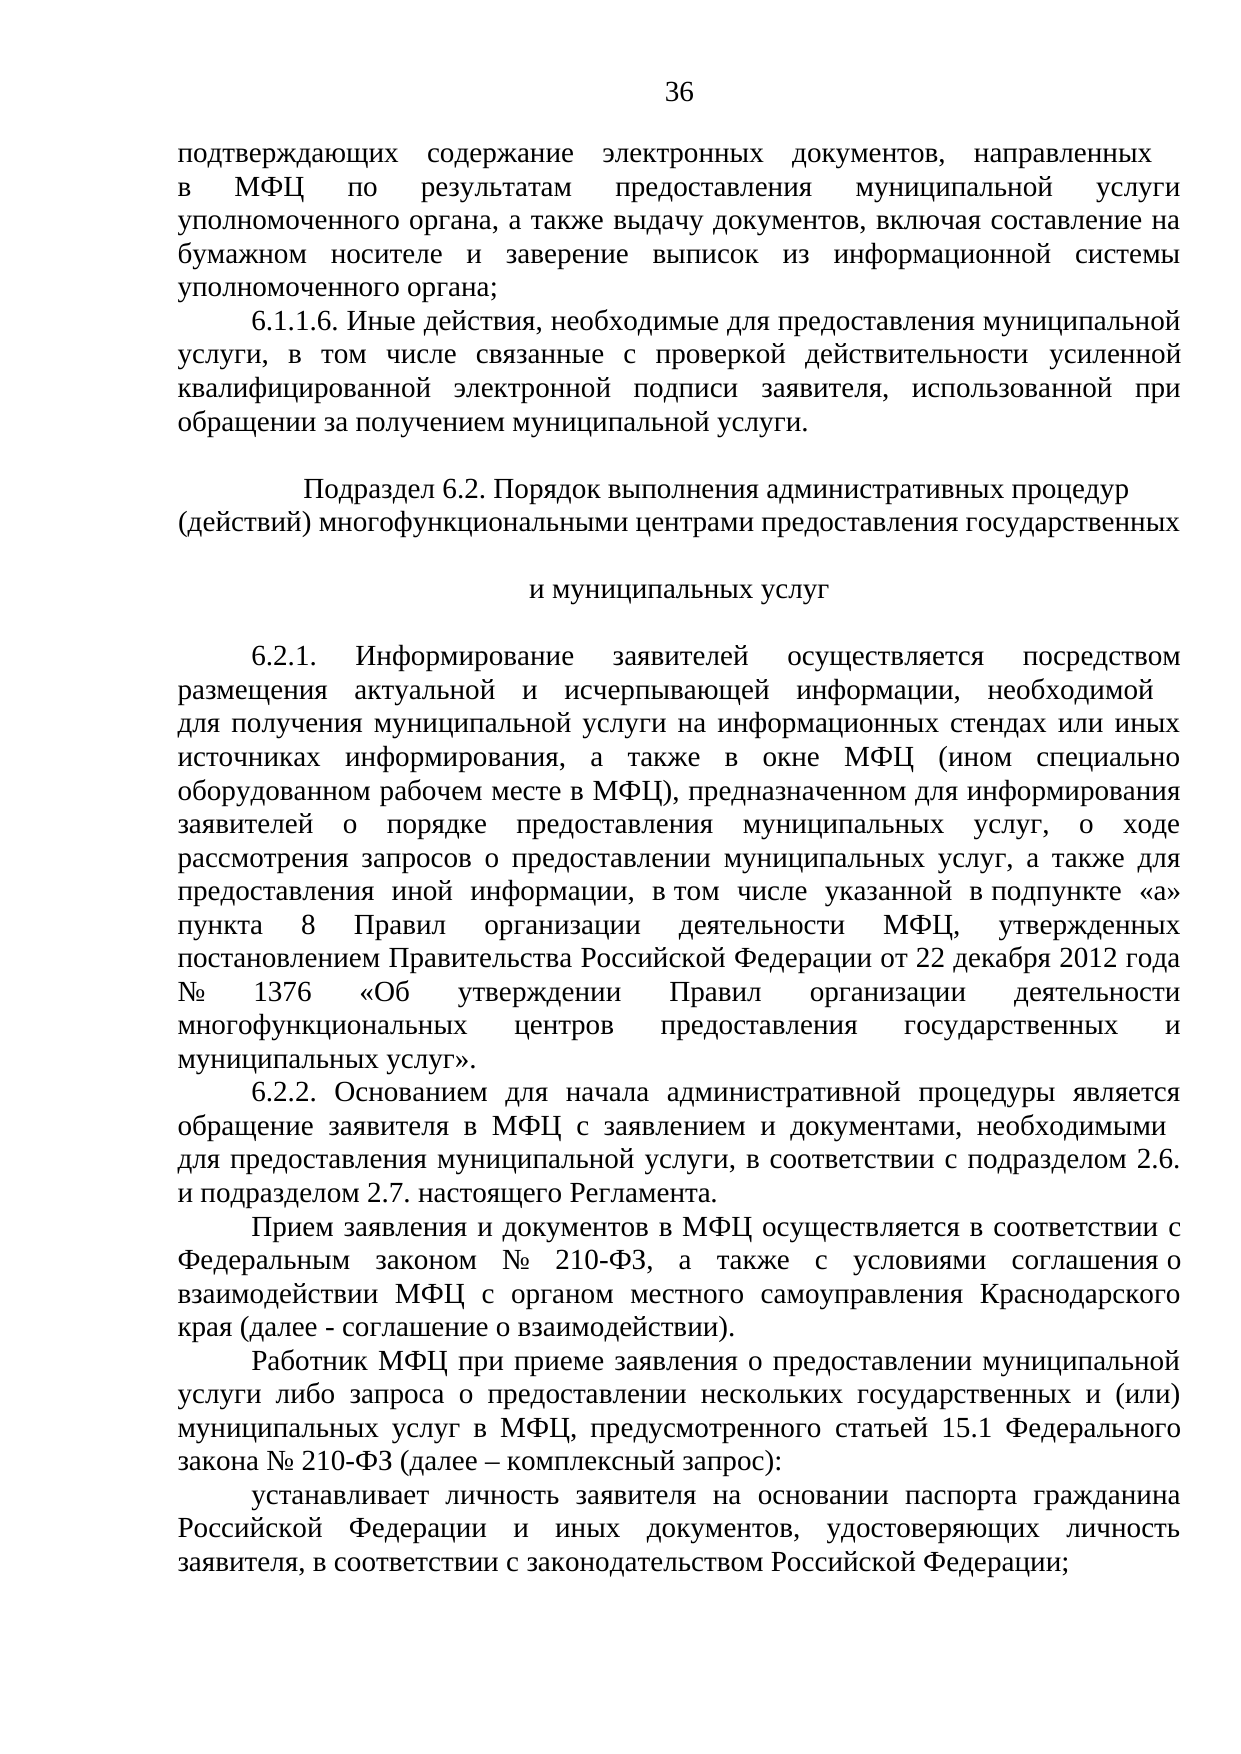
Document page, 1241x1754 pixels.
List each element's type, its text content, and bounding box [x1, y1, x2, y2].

text 6.2.2. Основанием для начала административной процедуры является обращение заявителя в МФЦ с заявлением и документами, необходимыми для предоставления муниципальной услуги, в соответствии с подразделом 2.6. и подразделом 2.7. настоящего Регламента. [177, 1074, 1181, 1209]
text Прием заявления и документов в МФЦ осуществляется в соответствии с Федеральным законом № 210-ФЗ, а также с условиями соглашения о взаимодействии МФЦ с органом местного самоуправления Краснодарского края (далее - соглашение о взаимодействии). [177, 1209, 1181, 1343]
text устанавливает личность заявителя на основании паспорта гражданина Российской Федерации и иных документов, удостоверяющих личность заявителя, в соответствии с законодательством Российской Федерации; [177, 1477, 1181, 1578]
text 6.2.1. Информирование заявителей осуществляется посредством размещения актуальной и исчерпывающей информации, необходимой для получения муниципальной услуги на информационных стендах или иных источниках информирования, а также в окне МФЦ (ином специально оборудованном рабочем месте в МФЦ), предназначенном для информирования заявителей о порядке предоставления муниципальных услуг, о ходе рассмотрения запросов о предоставлении муниципальных услуг, а также для предоставления иной информации, в том числе указанной в подпункте «а» пункта 8 Правил организации деятельности МФЦ, утвержденных постановлением Правительства Российской Федерации от 22 декабря 2012 года № 1376 «Об утверждении Правил организации деятельности многофункциональных центров предоставления государственных и муниципальных услуг». [177, 638, 1181, 1074]
text 6.1.1.6. Иные действия, необходимые для предоставления муниципальной услуги, в том числе связанные с проверкой действительности усиленной квалифицированной электронной подписи заявителя, использованной при обращении за получением муниципальной услуги. [177, 303, 1181, 437]
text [177, 135, 1181, 303]
text Работник МФЦ при приеме заявления о предоставлении муниципальной услуги либо запроса о предоставлении нескольких государственных и (или) муниципальных услуг в МФЦ, предусмотренного статьей 15.1 Федерального закона № 210-ФЗ (далее – комплексный запрос): [177, 1343, 1181, 1477]
text Подраздел 6.2. Порядок выполнения административных процедур (действий) многофункциональными центрами предоставления государственных и муниципальных услуг [177, 471, 1181, 605]
